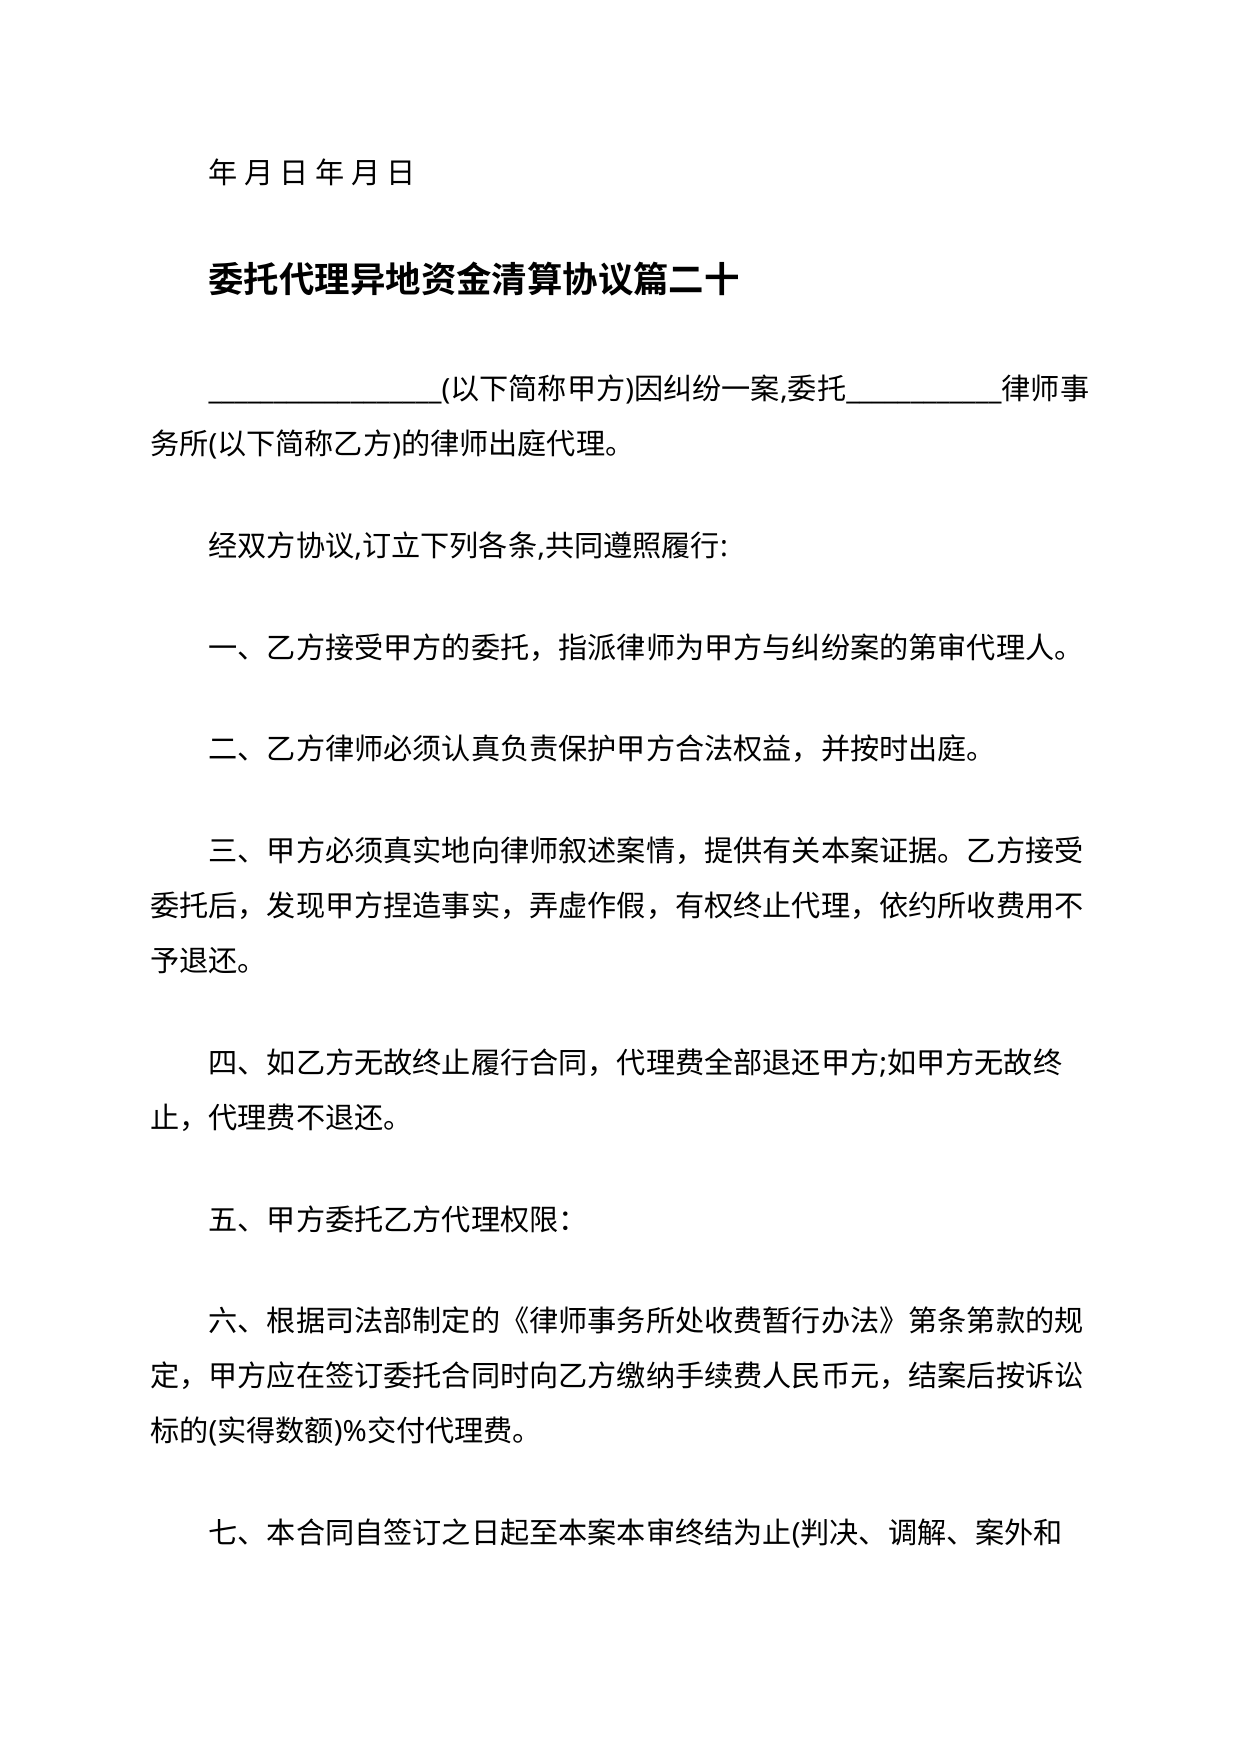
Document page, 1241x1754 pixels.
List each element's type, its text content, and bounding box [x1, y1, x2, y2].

text __________________(以下简称甲方)因纠纷一案,委托____________律师事务所(以下简称乙方)的律师出庭代理。 [150, 365, 1090, 463]
text 六、根据司法部制定的《律师事务所处收费暂行办法》第条第款的规定，甲方应在签订委托合同时向乙方缴纳手续费人民币元，结案后按诉讼标的(实得数额)%交付代理费。 [150, 1298, 1090, 1450]
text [150, 1509, 1090, 1552]
text 四、如乙方无故终止履行合同，代理费全部退还甲方;如甲方无故终止，代理费不退还。 [150, 1039, 1090, 1137]
text 二、乙方律师必须认真负责保护甲方合法权益，并按时出庭。 [150, 726, 1090, 768]
text 五、甲方委托乙方代理权限： [150, 1196, 1090, 1238]
text 一、乙方接受甲方的委托，指派律师为甲方与纠纷案的第审代理人。 [150, 624, 1090, 666]
text 委托代理异地资金清算协议篇二十 [150, 252, 1090, 303]
text 年 月 日 年 月 日 [150, 150, 1090, 192]
text 经双方协议,订立下列各条,共同遵照履行: [150, 522, 1090, 564]
text 三、甲方必须真实地向律师叙述案情，提供有关本案证据。乙方接受委托后，发现甲方捏造事实，弄虚作假，有权终止代理，依约所收费用不予退还。 [150, 828, 1090, 980]
